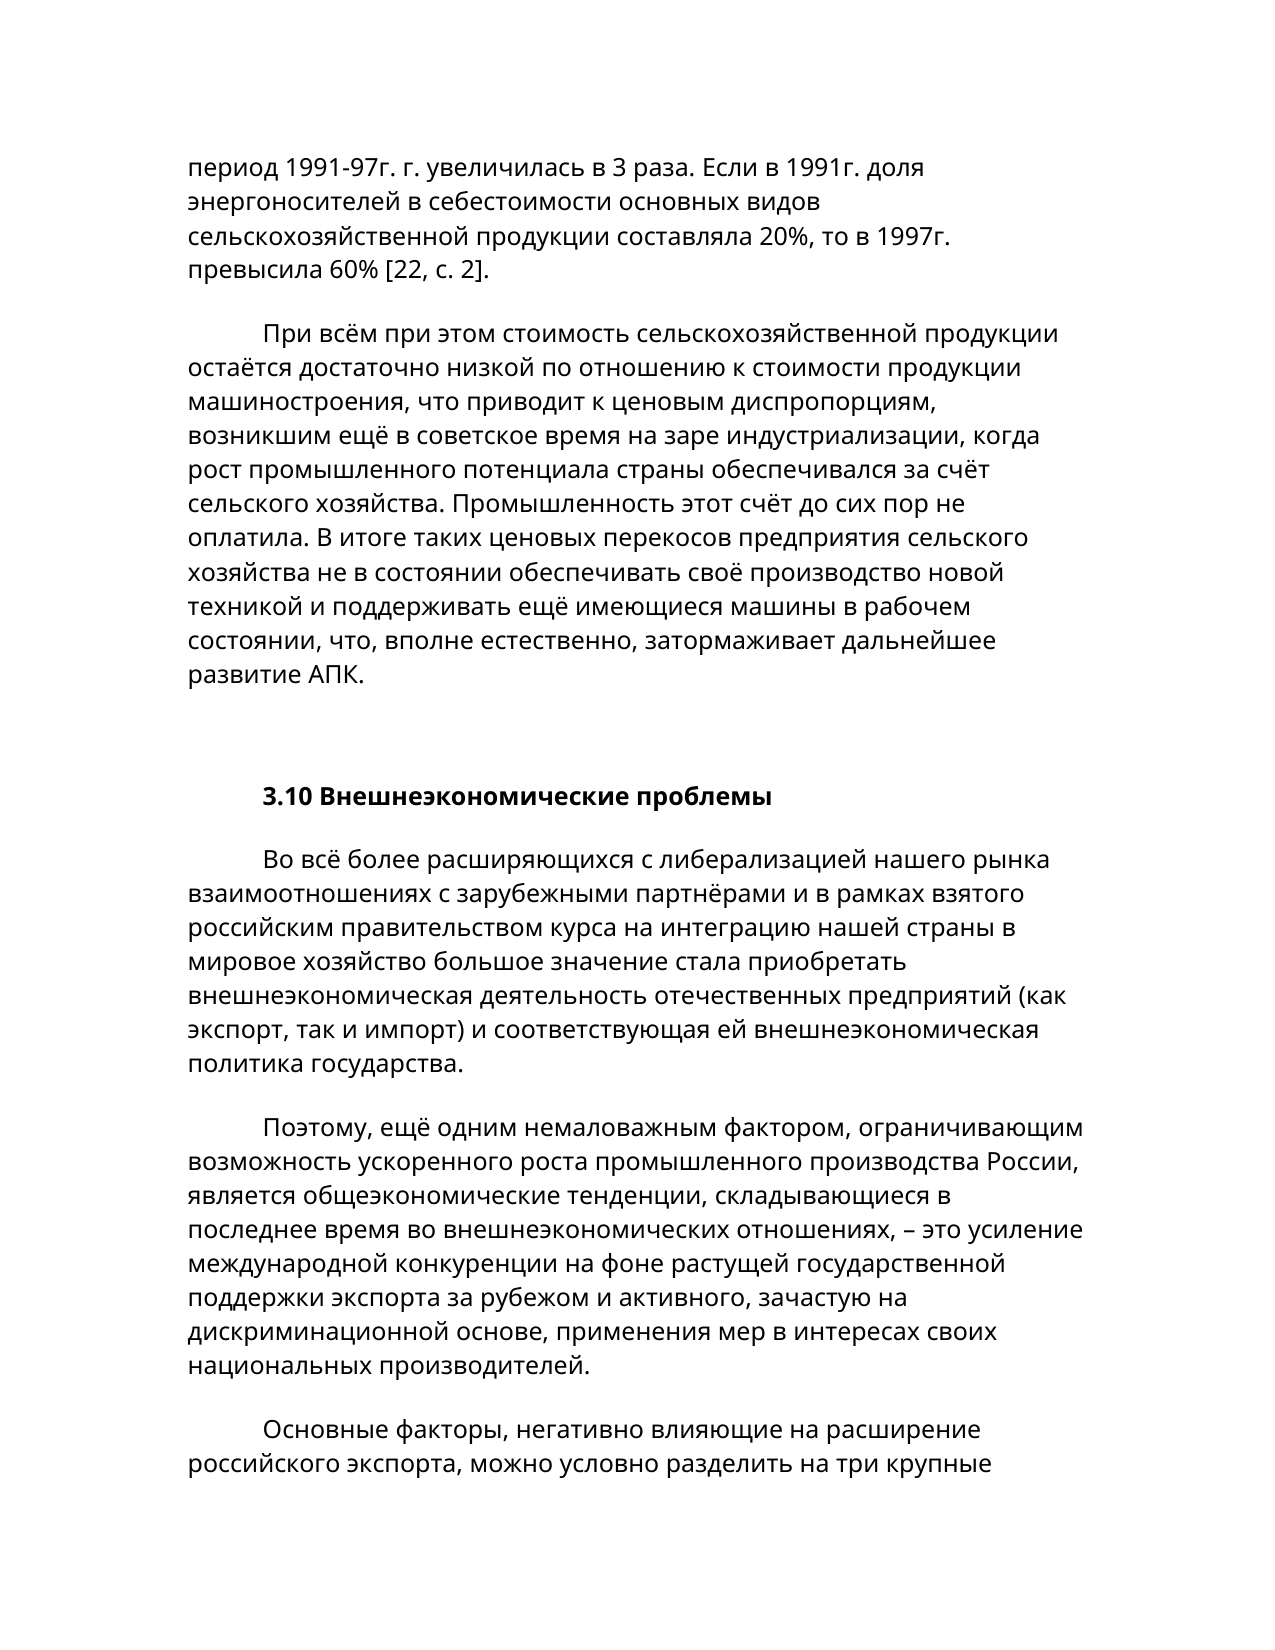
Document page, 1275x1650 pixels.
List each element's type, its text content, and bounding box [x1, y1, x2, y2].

text При всём при этом стоимость сельскохозяйственной продукции остаётся достаточно низкой по отношению к стоимости продукции машиностроения, что приводит к ценовым диспропорциям, возникшим ещё в советское время на заре индустриализации, когда рост промышленного потенциала страны обеспечивался за счёт сельского хозяйства. Промышленность этот счёт до сих пор не оплатила. В итоге таких ценовых перекосов предприятия сельского хозяйства не в состоянии обеспечивать своё производство новой техникой и поддерживать ещё имеющиеся машины в рабочем состоянии, что, вполне естественно, затормаживает дальнейшее развитие АПК. [187, 316, 1087, 690]
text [187, 1412, 1087, 1480]
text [187, 150, 1087, 286]
text 3.10 Внешнеэкономические проблемы [187, 778, 1087, 812]
text Поэтому, ещё одним немаловажным фактором, ограничивающим возможность ускоренного роста промышленного производства России, является общеэкономические тенденции, складывающиеся в последнее время во внешнеэкономических отношениях, – это усиление международной конкуренции на фоне растущей государственной поддержки экспорта за рубежом и активного, зачастую на дискриминационной основе, применения мер в интересах своих национальных производителей. [187, 1109, 1087, 1382]
text Во всё более расширяющихся с либерализацией нашего рынка взаимоотношениях с зарубежными партнёрами и в рамках взятого российским правительством курса на интеграцию нашей страны в мировое хозяйство большое значение стала приобретать внешнеэкономическая деятельность отечественных предприятий (как экспорт, так и импорт) и соответствующая ей внешнеэкономическая политика государства. [187, 842, 1087, 1080]
